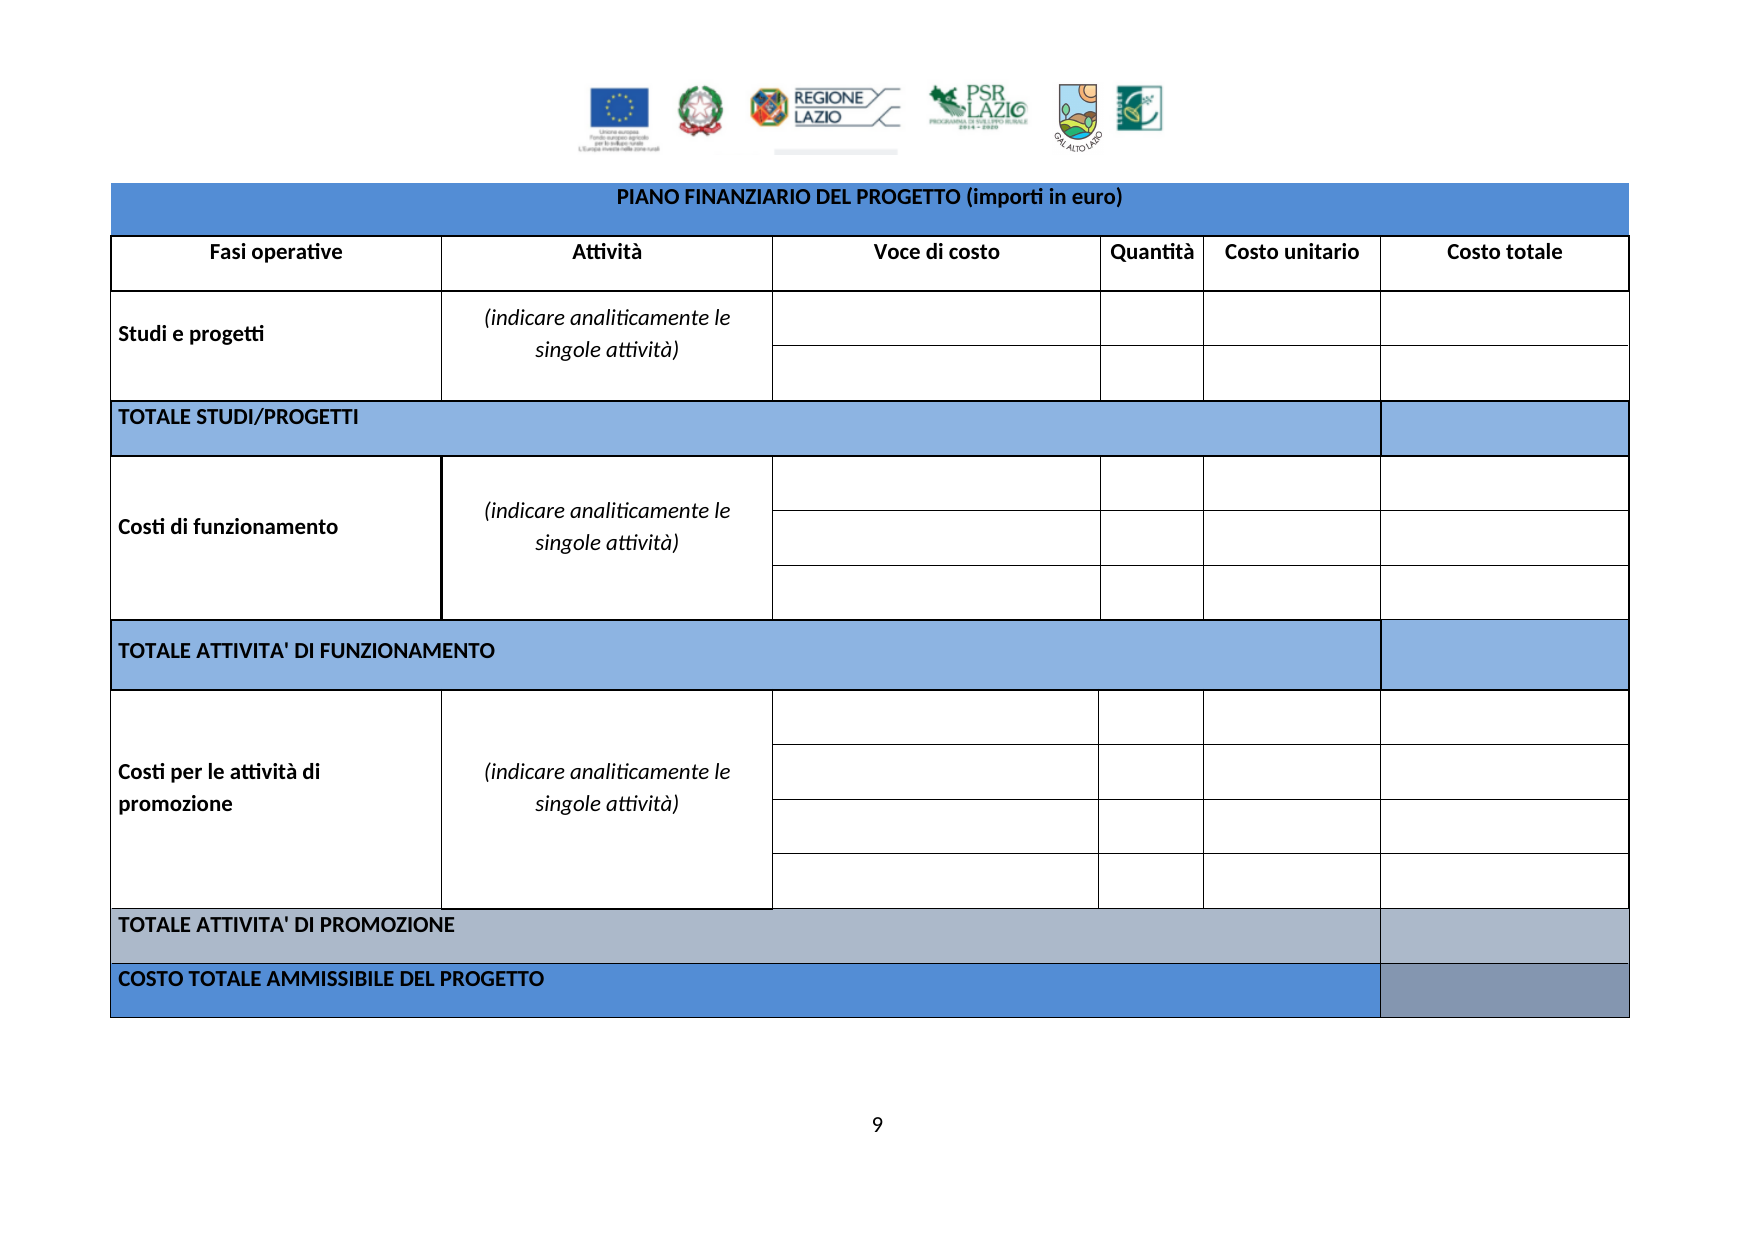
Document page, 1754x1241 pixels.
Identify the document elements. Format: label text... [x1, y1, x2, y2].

table_cell (indicare analiticamente le singole attività) [442, 691, 772, 908]
table_cell [773, 691, 1098, 744]
table_cell [1204, 566, 1380, 619]
table_cell [1382, 620, 1628, 689]
table_cell [1382, 402, 1628, 455]
table_cell [1204, 511, 1380, 564]
table_cell Attività [442, 237, 772, 290]
table_cell [1099, 745, 1203, 798]
table_cell [1381, 800, 1628, 853]
table_cell [773, 854, 1098, 908]
table_cell TOTALE ATTIVITA' DI FUNZIONAMENTO [112, 621, 1380, 689]
table_cell [1204, 800, 1380, 853]
table_cell [1204, 292, 1380, 345]
table_cell [1381, 854, 1628, 908]
table_cell [773, 800, 1098, 853]
table_cell [773, 457, 1100, 510]
table_cell [1381, 909, 1629, 963]
table_cell TOTALE STUDI/PROGETTI [112, 402, 1380, 455]
table_cell COSTO TOTALE AMMISSIBILE DEL PROGETTO [111, 963, 1380, 1017]
table_cell [1204, 691, 1380, 744]
table_cell [773, 745, 1098, 798]
table_cell [1381, 963, 1629, 1017]
table_cell [1099, 854, 1203, 908]
table_cell [1101, 511, 1203, 564]
table_cell Studi e progetti [111, 292, 441, 399]
table_cell [1101, 457, 1203, 510]
table_cell [1204, 346, 1380, 399]
table_cell [1204, 854, 1380, 908]
table_cell Voce di costo [773, 237, 1100, 290]
table_cell [1099, 691, 1203, 744]
table_cell [773, 346, 1100, 399]
table_cell Costo totale [1381, 237, 1628, 290]
table_cell [1381, 691, 1628, 744]
table_cell [773, 292, 1100, 345]
table_cell Costo unitario [1204, 237, 1380, 290]
table_cell [773, 566, 1100, 619]
picture [568, 73, 1172, 155]
table_cell [1381, 566, 1628, 619]
table_header PIANO FINANZIARIO DEL PROGETTO (importi in euro) [111, 183, 1629, 235]
table_cell Costi per le attività di promozione [111, 691, 441, 908]
table_cell [1204, 457, 1380, 510]
table_cell Quantità [1101, 237, 1203, 290]
table_cell (indicare analiticamente le singole attività) [442, 292, 772, 399]
table_cell [1204, 745, 1380, 798]
table_cell [1381, 511, 1628, 564]
table_cell [1381, 292, 1629, 345]
table_cell (indicare analiticamente le singole attività) [443, 457, 772, 619]
table_cell [1099, 800, 1203, 853]
table_cell [1101, 346, 1203, 399]
table_cell [773, 511, 1100, 564]
table_cell [1381, 745, 1628, 798]
table_cell [1381, 457, 1628, 510]
table_cell [1381, 345, 1629, 399]
table_cell TOTALE ATTIVITA' DI PROMOZIONE [111, 908, 1380, 963]
table_cell Fasi operative [112, 237, 441, 290]
table_cell Costi di funzionamento [111, 457, 440, 619]
table_cell [1101, 566, 1203, 619]
table_cell [1101, 292, 1203, 345]
